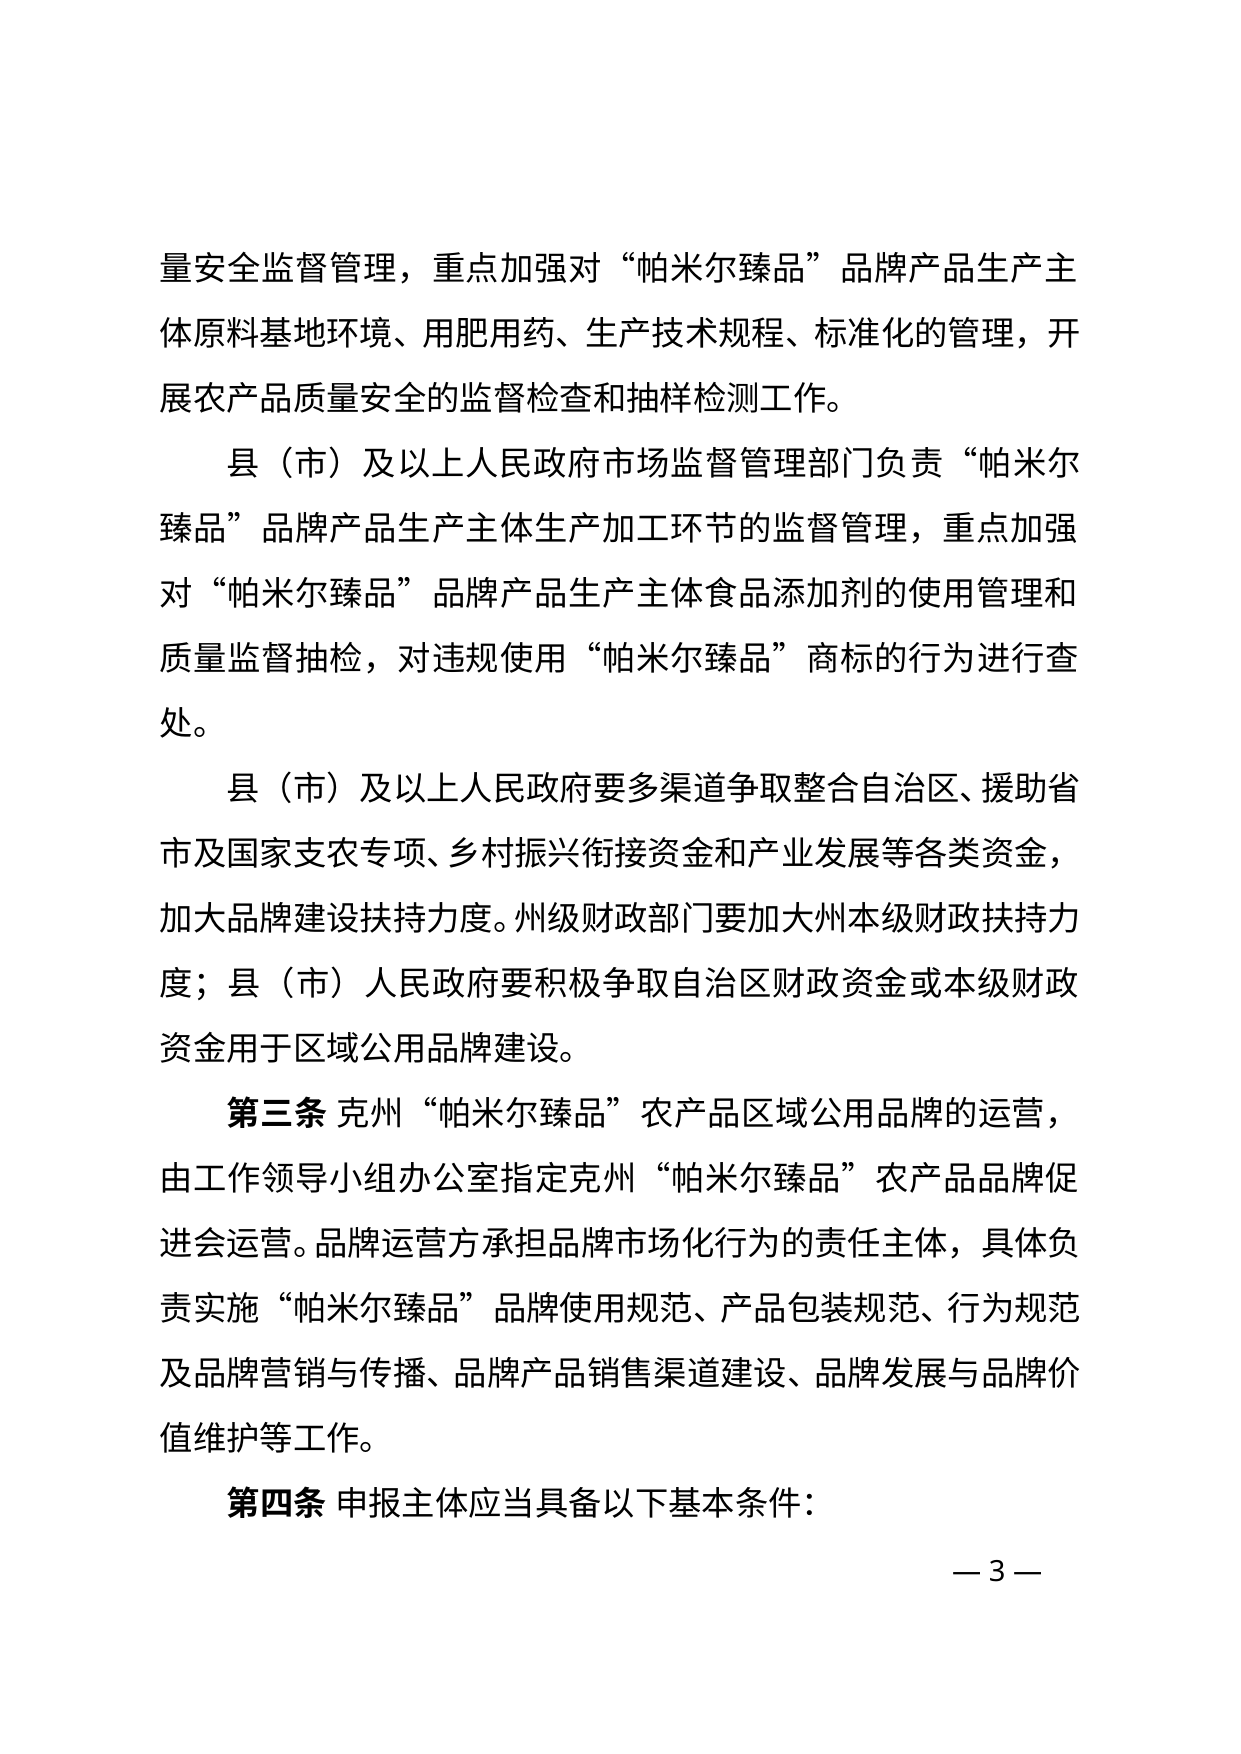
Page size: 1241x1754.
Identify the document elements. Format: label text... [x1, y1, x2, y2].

text 县（市）及以上人民政府要多渠道争取整合自治区、援助省市及国家支农专项、乡村振兴衔接资金和产业发展等各类资金，加大品牌建设扶持力度。州级财政部门要加大州本级财政扶持力度；县（市）人民政府要积极争取自治区财政资金或本级财政资金用于区域公用品牌建设。 [159, 818, 1081, 1143]
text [159, 233, 1081, 493]
text 第三条 克州“帕米尔臻品”农产品区域公用品牌的运营，由工作领导小组办公室指定克州“帕米尔臻品”农产品品牌促进会运营。品牌运营方承担品牌市场化行为的责任主体，具体负责实施“帕米尔臻品”品牌使用规范、产品包装规范、行为规范及品牌营销与传播、品牌产品销售渠道建设、品牌发展与品牌价值维护等工作。 [159, 1143, 1081, 1533]
text 县（市）及以上人民政府市场监督管理部门负责“帕米尔臻品”品牌产品生产主体生产加工环节的监督管理，重点加强对“帕米尔臻品”品牌产品生产主体食品添加剂的使用管理和质量监督抽检，对违规使用“帕米尔臻品”商标的行为进行查处。 [159, 493, 1081, 818]
